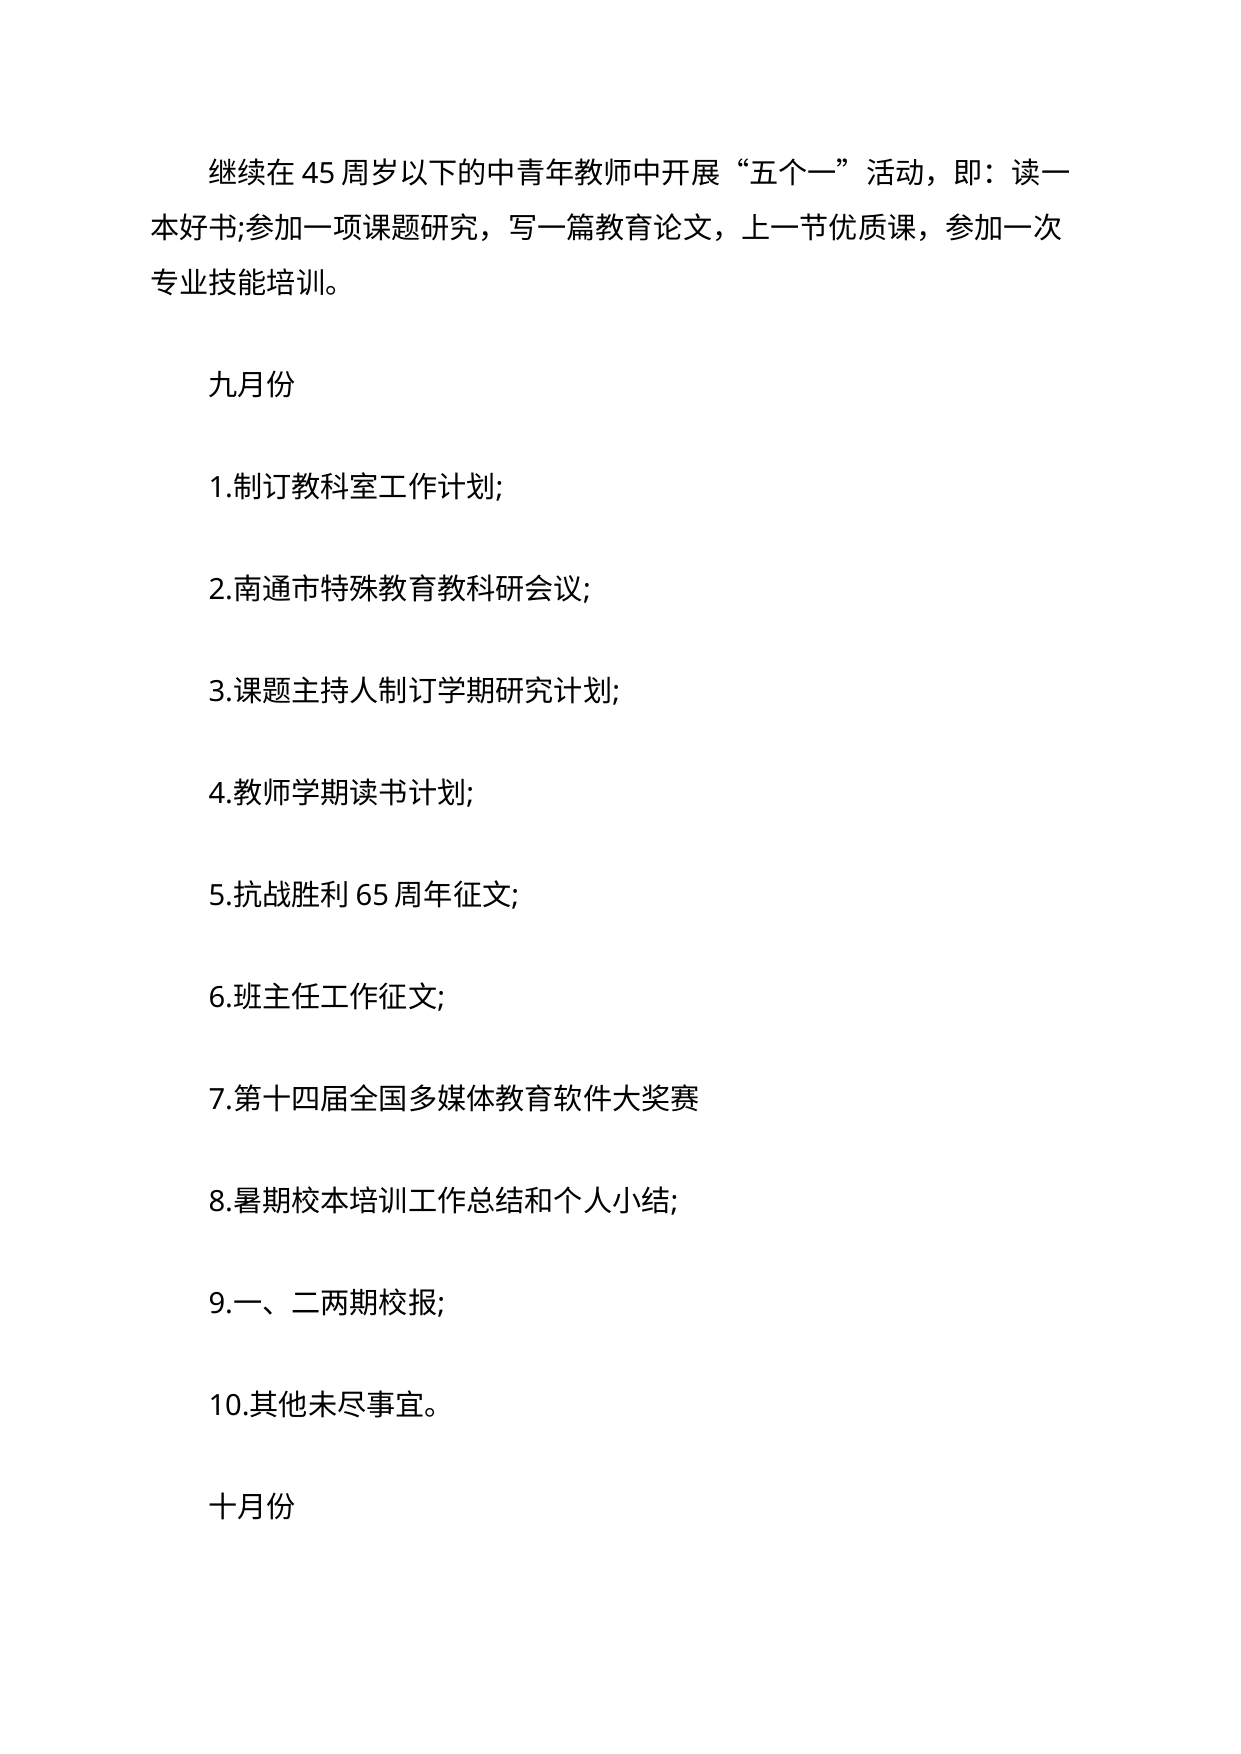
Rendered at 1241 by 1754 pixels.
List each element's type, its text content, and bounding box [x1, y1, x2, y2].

text 10.其他未尽事宜。 [150, 1381, 1090, 1424]
text 4.教师学期读书计划; [150, 769, 1090, 812]
text 继续在45周岁以下的中青年教师中开展“五个一”活动，即：读一本好书;参加一项课题研究，写一篇教育论文，上一节优质课，参加一次专业技能培训。 [150, 150, 1090, 302]
text 1.制订教科室工作计划; [150, 463, 1090, 506]
text 8.暑期校本培训工作总结和个人小结; [150, 1177, 1090, 1220]
text 十月份 [150, 1483, 1090, 1526]
text 3.课题主持人制订学期研究计划; [150, 667, 1090, 710]
text 九月份 [150, 362, 1090, 404]
text 6.班主任工作征文; [150, 973, 1090, 1016]
text 2.南通市特殊教育教科研会议; [150, 566, 1090, 608]
text 7.第十四届全国多媒体教育软件大奖赛 [150, 1075, 1090, 1118]
text 5.抗战胜利65周年征文; [150, 871, 1090, 914]
text 9.一、二两期校报; [150, 1279, 1090, 1322]
